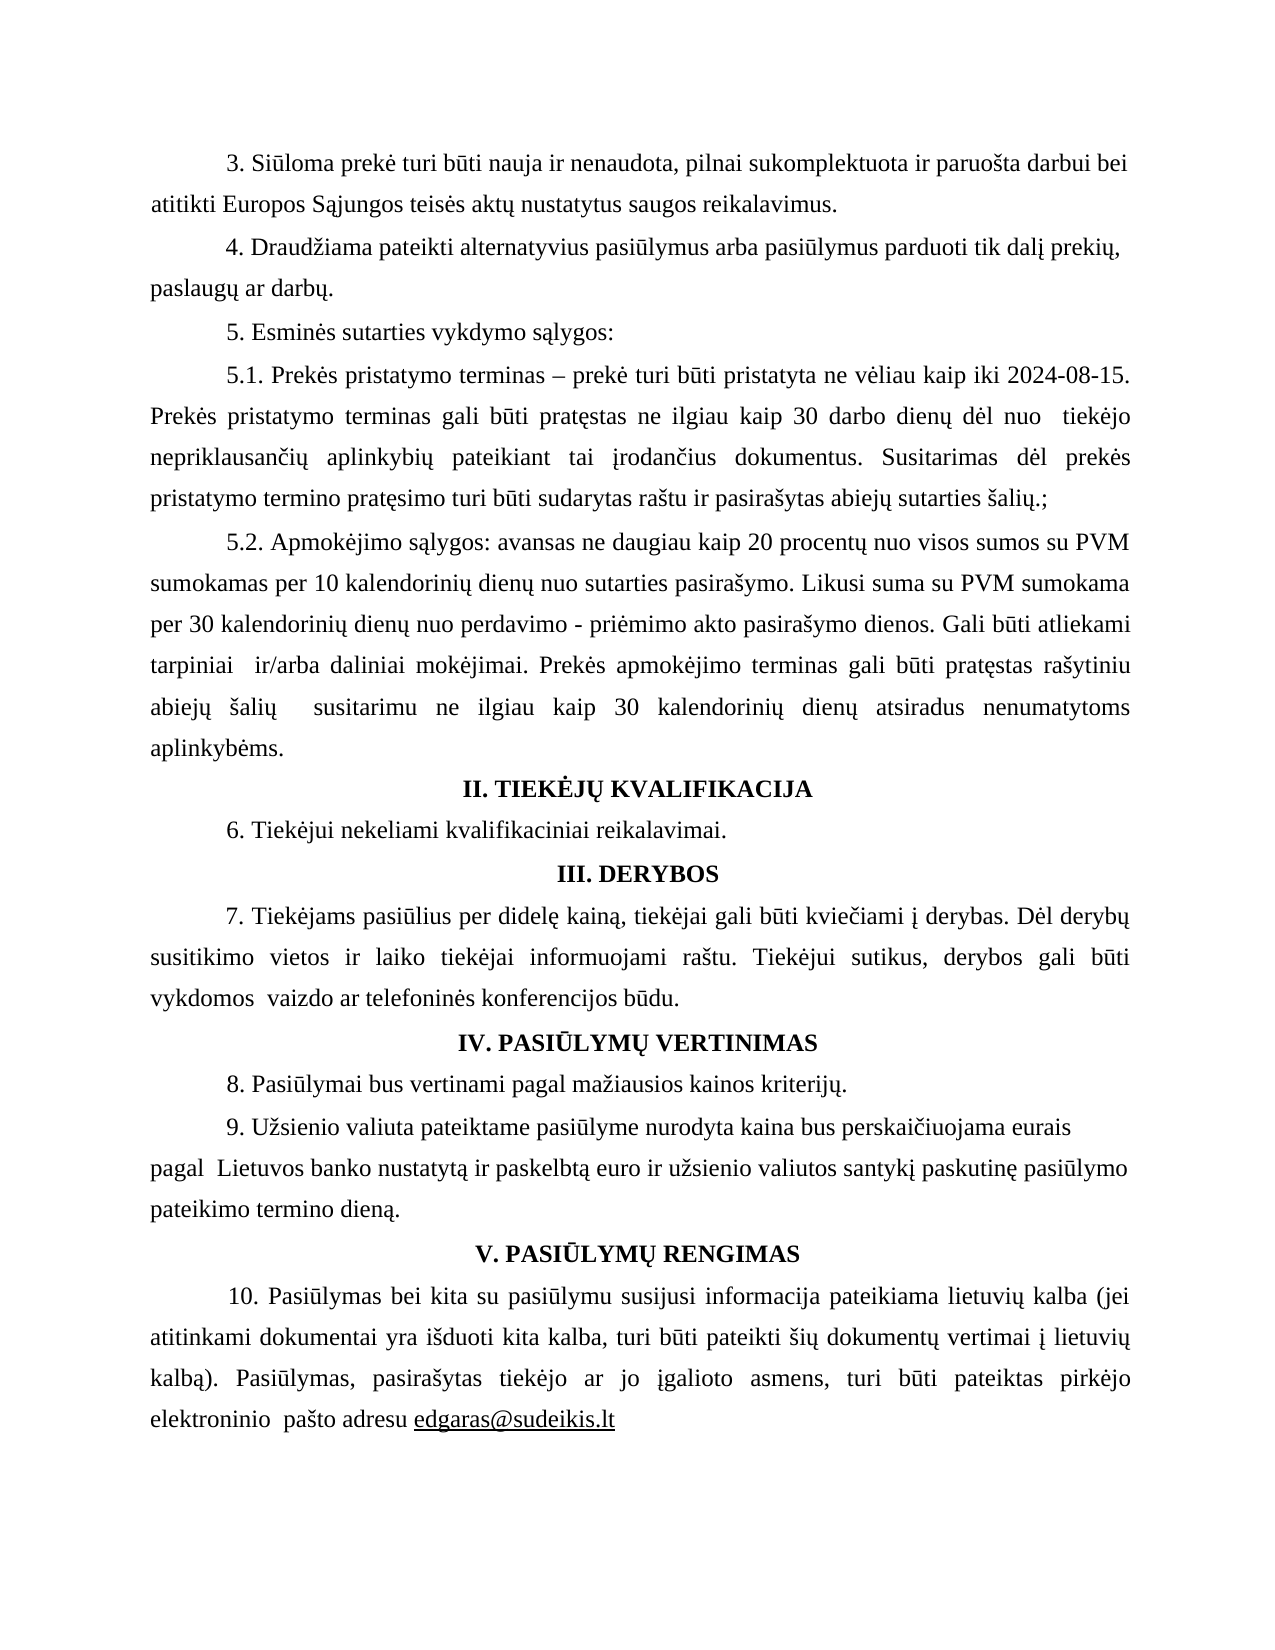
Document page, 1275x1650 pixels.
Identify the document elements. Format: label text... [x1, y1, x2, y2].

text IV. PASIŪLYMŲ VERTINIMAS [458, 1028, 1158, 1056]
text 5.2. Apmokėjimo sąlygos: avansas ne daugiau kaip 20 procentų nuo visos sumos su PVM sumokamas per 10 kalendorinių dienų nuo sutarties pasirašymo. Likusi suma su PVM sumokama per 30 kalendorinių dienų nuo perdavimo - priėmimo akto pasirašymo dienos. Gali būti atliekami tarpiniai ir/arba daliniai mokėjimai. Prekės apmokėjimo terminas gali būti pratęstas rašytiniu abiejų šalių susitarimu ne ilgiau kaip 30 kalendorinių dienų atsiradus nenumatytoms aplinkybėms. [150, 527, 1131, 761]
text 9. Užsienio valiuta pateiktame pasiūlyme nurodyta kaina bus perskaičiuojama eurais pagal Lietuvos banko nustatytą ir paskelbtą euro ir užsienio valiutos santykį paskutinę pasiūlymo pateikimo termino dieną. [150, 1112, 1131, 1223]
text 3. Siūloma prekė turi būti nauja ir nenaudota, pilnai sukomplektuota ir paruošta darbui bei atitikti Europos Sąjungos teisės aktų nustatytus saugos reikalavimus. [151, 148, 1131, 217]
text 5. Esminės sutarties vykdymo sąlygos: [226, 317, 1158, 346]
text 7. Tiekėjams pasiūlius per didelę kainą, tiekėjai gali būti kviečiami į derybas. Dėl derybų susitikimo vietos ir laiko tiekėjai informuojami raštu. Tiekėjui sutikus, derybos gali būti vykdomos vaizdo ar telefoninės konferencijos būdu. [150, 901, 1131, 1012]
text II. TIEKĖJŲ KVALIFIKACIJA [462, 774, 1158, 802]
text V. PASIŪLYMŲ RENGIMAS [475, 1239, 1158, 1268]
text 10. Pasiūlymas bei kita su pasiūlymu susijusi informacija pateikiama lietuvių kalba (jei atitinkami dokumentai yra išduoti kita kalba, turi būti pateikti šių dokumentų vertimai į lietuvių kalbą). Pasiūlymas, pasirašytas tiekėjo ar jo įgalioto asmens, turi būti pateiktas pirkėjo elektroninio pašto adresu edgaras@sudeikis.lt [150, 1281, 1131, 1433]
text 4. Draudžiama pateikti alternatyvius pasiūlymus arba pasiūlymus parduoti tik dalį prekių, paslaugų ar darbų. [150, 232, 1131, 302]
text 6. Tiekėjui nekeliami kvalifikaciniai reikalavimai. [226, 816, 1158, 844]
text III. DERYBOS [557, 859, 1158, 888]
text 8. Pasiūlymai bus vertinami pagal mažiausios kainos kriterijų. [226, 1069, 1158, 1098]
text 5.1. Prekės pristatymo terminas – prekė turi būti pristatyta ne vėliau kaip iki 2024-08-15. Prekės pristatymo terminas gali būti pratęstas ne ilgiau kaip 30 darbo dienų dėl nuo tiekėjo nepriklausančių aplinkybių pateikiant tai įrodančius dokumentus. Susitarimas dėl prekės pristatymo termino pratęsimo turi būti sudarytas raštu ir pasirašytas abiejų sutarties šalių.; [150, 360, 1131, 512]
